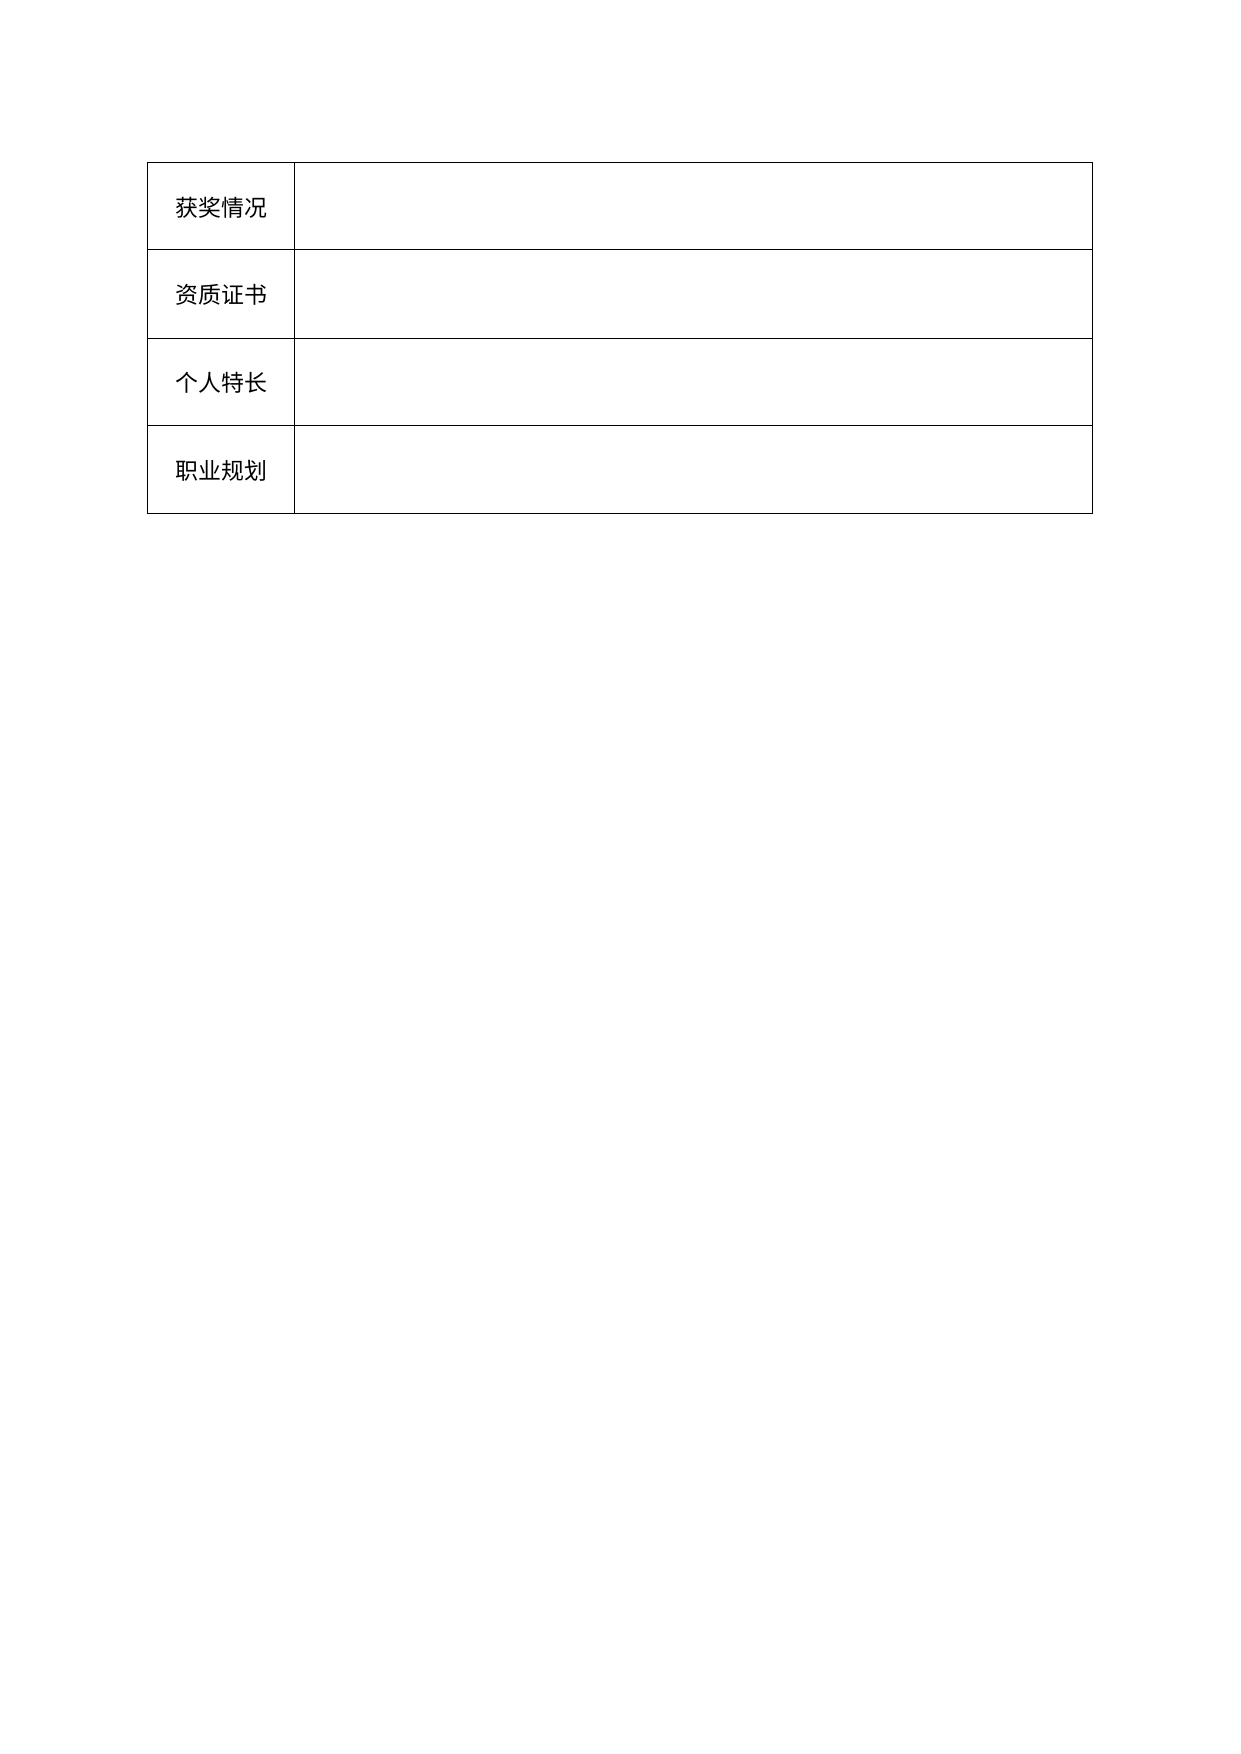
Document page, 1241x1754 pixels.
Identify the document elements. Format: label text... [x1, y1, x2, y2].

table_cell [295, 163, 1092, 249]
table_cell 职业规划 [148, 426, 294, 513]
table_cell [295, 426, 1092, 513]
table_cell 资质证书 [148, 250, 294, 338]
table_cell 个人特长 [148, 339, 294, 425]
table_cell 获奖情况 [148, 163, 294, 249]
table_cell [295, 339, 1092, 425]
table_cell [295, 250, 1092, 338]
